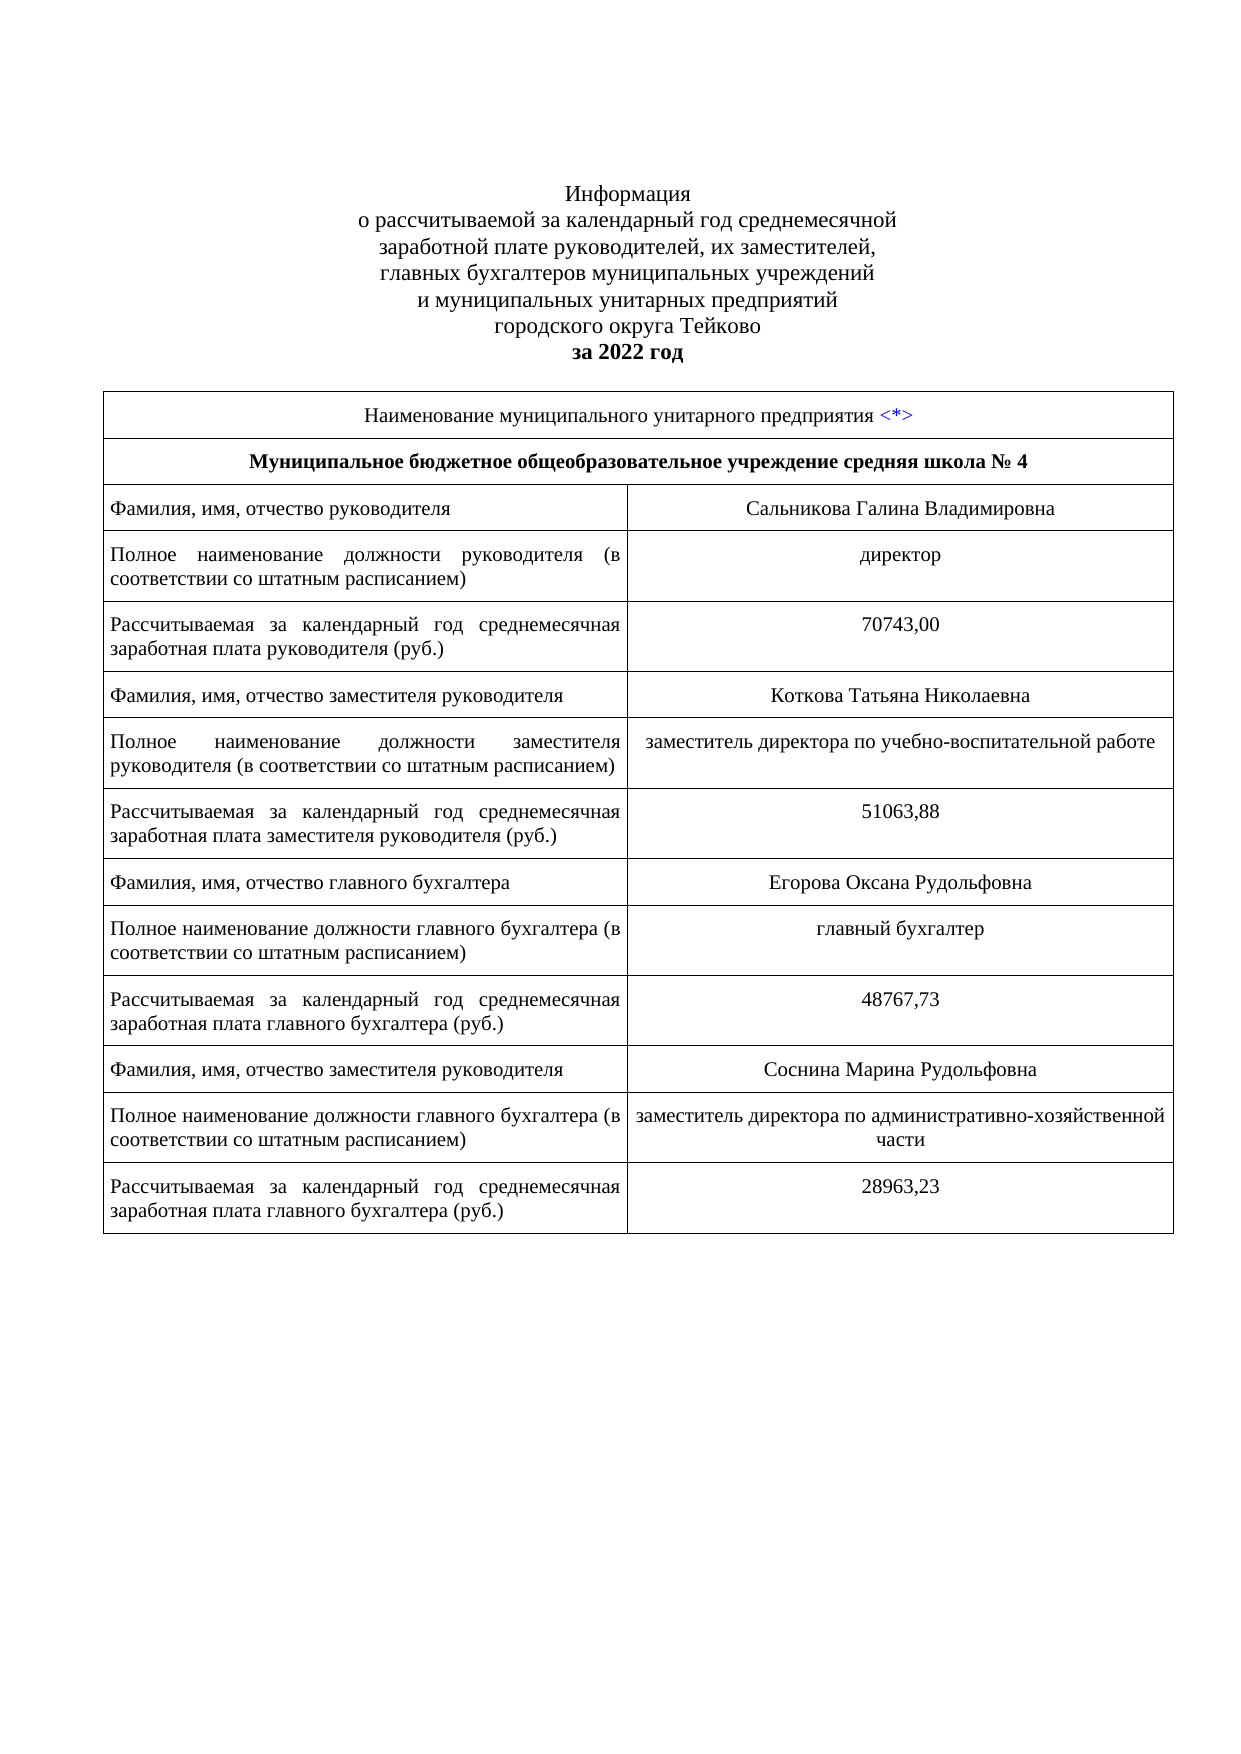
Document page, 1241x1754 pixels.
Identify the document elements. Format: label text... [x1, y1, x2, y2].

table_cell Полное наименование должности заместителя руководителя (в соответствии со штатным расписанием) [104, 718, 627, 788]
text городского округа Тейково [103, 312, 1152, 338]
table_cell Муниципальное бюджетное общеобразовательное учреждение средняя школа № 4 [104, 439, 1173, 484]
table_cell заместитель директора по учебно-воспитательной работе [628, 718, 1173, 788]
table_cell главный бухгалтер [628, 906, 1173, 975]
table_cell заместитель директора по административно-хозяйственной части [628, 1093, 1173, 1162]
table_cell Егорова Оксана Рудольфовна [628, 859, 1173, 904]
table_header Наименование муниципального унитарного предприятия <*> [104, 392, 1173, 437]
table_cell Полное наименование должности главного бухгалтера (в соответствии со штатным расписанием) [104, 1093, 627, 1162]
table_cell Коткова Татьяна Николаевна [628, 672, 1173, 717]
text за 2022 год [103, 338, 1152, 365]
table_cell Фамилия, имя, отчество заместителя руководителя [104, 1046, 627, 1092]
table_cell Сальникова Галина Владимировна [628, 485, 1173, 530]
table_cell Полное наименование должности главного бухгалтера (в соответствии со штатным расписанием) [104, 906, 627, 975]
table_cell 28963,23 [628, 1163, 1173, 1232]
table_cell Фамилия, имя, отчество руководителя [104, 485, 627, 530]
table_cell Рассчитываемая за календарный год среднемесячная заработная плата заместителя руководителя (руб.) [104, 789, 627, 858]
table_cell Рассчитываемая за календарный год среднемесячная заработная плата главного бухгалтера (руб.) [104, 1163, 627, 1232]
text главных бухгалтеров муниципальных учреждений [103, 259, 1152, 286]
text заработной плате руководителей, их заместителей, [103, 233, 1152, 259]
table_cell 70743,00 [628, 602, 1173, 671]
text о рассчитываемой за календарный год среднемесячной [103, 207, 1152, 233]
text и муниципальных унитарных предприятий [103, 286, 1152, 312]
table_cell Полное наименование должности руководителя (в соответствии со штатным расписанием) [104, 531, 627, 601]
table_cell Рассчитываемая за календарный год среднемесячная заработная плата руководителя (руб.) [104, 602, 627, 671]
table_cell Фамилия, имя, отчество заместителя руководителя [104, 672, 627, 717]
table_cell 51063,88 [628, 789, 1173, 858]
table_cell Фамилия, имя, отчество главного бухгалтера [104, 859, 627, 904]
table_cell директор [628, 531, 1173, 601]
table_cell Рассчитываемая за календарный год среднемесячная заработная плата главного бухгалтера (руб.) [104, 976, 627, 1045]
text Информация [103, 180, 1152, 207]
table_cell Соснина Марина Рудольфовна [628, 1046, 1173, 1092]
table_cell 48767,73 [628, 976, 1173, 1045]
